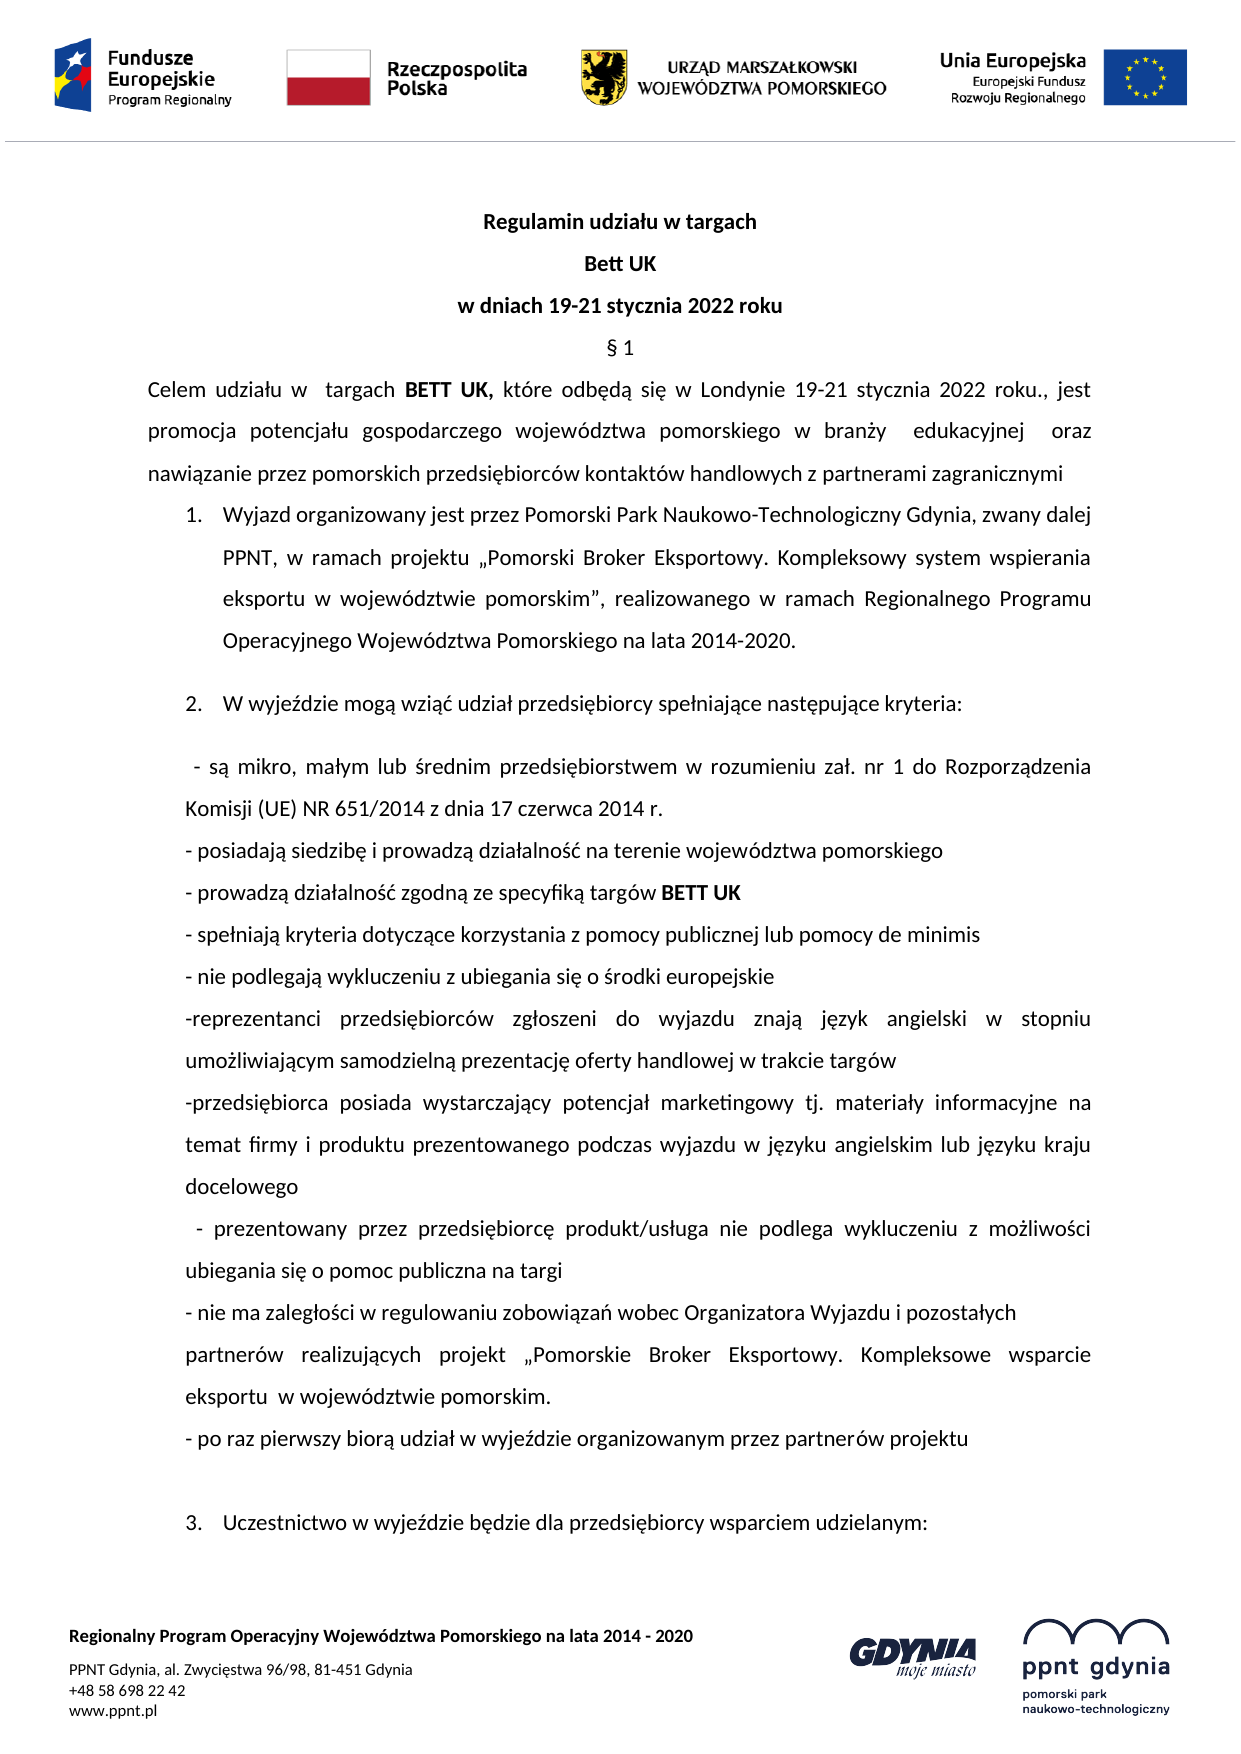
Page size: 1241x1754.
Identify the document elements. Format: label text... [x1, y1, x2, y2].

text - nie podlegają wykluczeniu z ubiegania się o środki europejskie [185, 962, 1093, 990]
text Bett UK [148, 249, 1093, 277]
list Wyjazd organizowany jest przez Pomorski Park Naukowo-Technologiczny Gdynia, zwany dalej PPNT, w ramach projektu „Pomorski Broker Eksportowy. Kompleksowy system wspierania eksportu w województwie pomorskim”, realizowanego w ramach Regionalnego Programu Operacyjnego Województwa Pomorskiego na lata 2014-2020. [185, 501, 1093, 654]
text Regulamin udziału w targach [148, 207, 1093, 235]
text Celem udziału w targach BETT UK, które odbędą się w Londynie 19-21 stycznia 2022 roku., jest promocja potencjału gospodarczego województwa pomorskiego w branży edukacyjnej oraz nawiązanie przez pomorskich przedsiębiorców kontaktów handlowych z partnerami zagranicznymi [148, 375, 1093, 487]
text § 1 [148, 333, 1093, 361]
text - spełniają kryteria dotyczące korzystania z pomocy publicznej lub pomocy de minimis [185, 920, 1093, 948]
text partnerów realizujących projekt „Pomorskie Broker Eksportowy. Kompleksowe wsparcie eksportu w województwie pomorskim. [185, 1340, 1093, 1410]
picture [5, 20, 1236, 142]
text -reprezentanci przedsiębiorców zgłoszeni do wyjazdu znają język angielski w stopniu umożliwiającym samodzielną prezentację oferty handlowej w trakcie targów [185, 1004, 1093, 1074]
text - prowadzą działalność zgodną ze specyfiką targów BETT UK [185, 878, 1093, 906]
picture [802, 1587, 1221, 1742]
text - nie ma zaległości w regulowaniu zobowiązań wobec Organizatora Wyjazdu i pozostałych [185, 1298, 1093, 1326]
text - prezentowany przez przedsiębiorcę produkt/usługa nie podlega wykluczeniu z możliwości ubiegania się o pomoc publiczna na targi [185, 1214, 1093, 1284]
text - są mikro, małym lub średnim przedsiębiorstwem w rozumieniu zał. nr 1 do Rozporządzenia Komisji (UE) NR 651/2014 z dnia 17 czerwca 2014 r. [185, 752, 1093, 822]
text -przedsiębiorca posiada wystarczający potencjał marketingowy tj. materiały informacyjne na temat firmy i produktu prezentowanego podczas wyjazdu w języku angielskim lub języku kraju docelowego [185, 1088, 1093, 1200]
text w dniach 19-21 stycznia 2022 roku [148, 291, 1093, 319]
list W wyjeździe mogą wziąć udział przedsiębiorcy spełniające następujące kryteria: [185, 689, 1093, 717]
text - posiadają siedzibę i prowadzą działalność na terenie województwa pomorskiego [185, 836, 1093, 864]
list Uczestnictwo w wyjeździe będzie dla przedsiębiorcy wsparciem udzielanym: [185, 1508, 1093, 1536]
text - po raz pierwszy biorą udział w wyjeździe organizowanym przez partnerów projektu [185, 1424, 1093, 1452]
